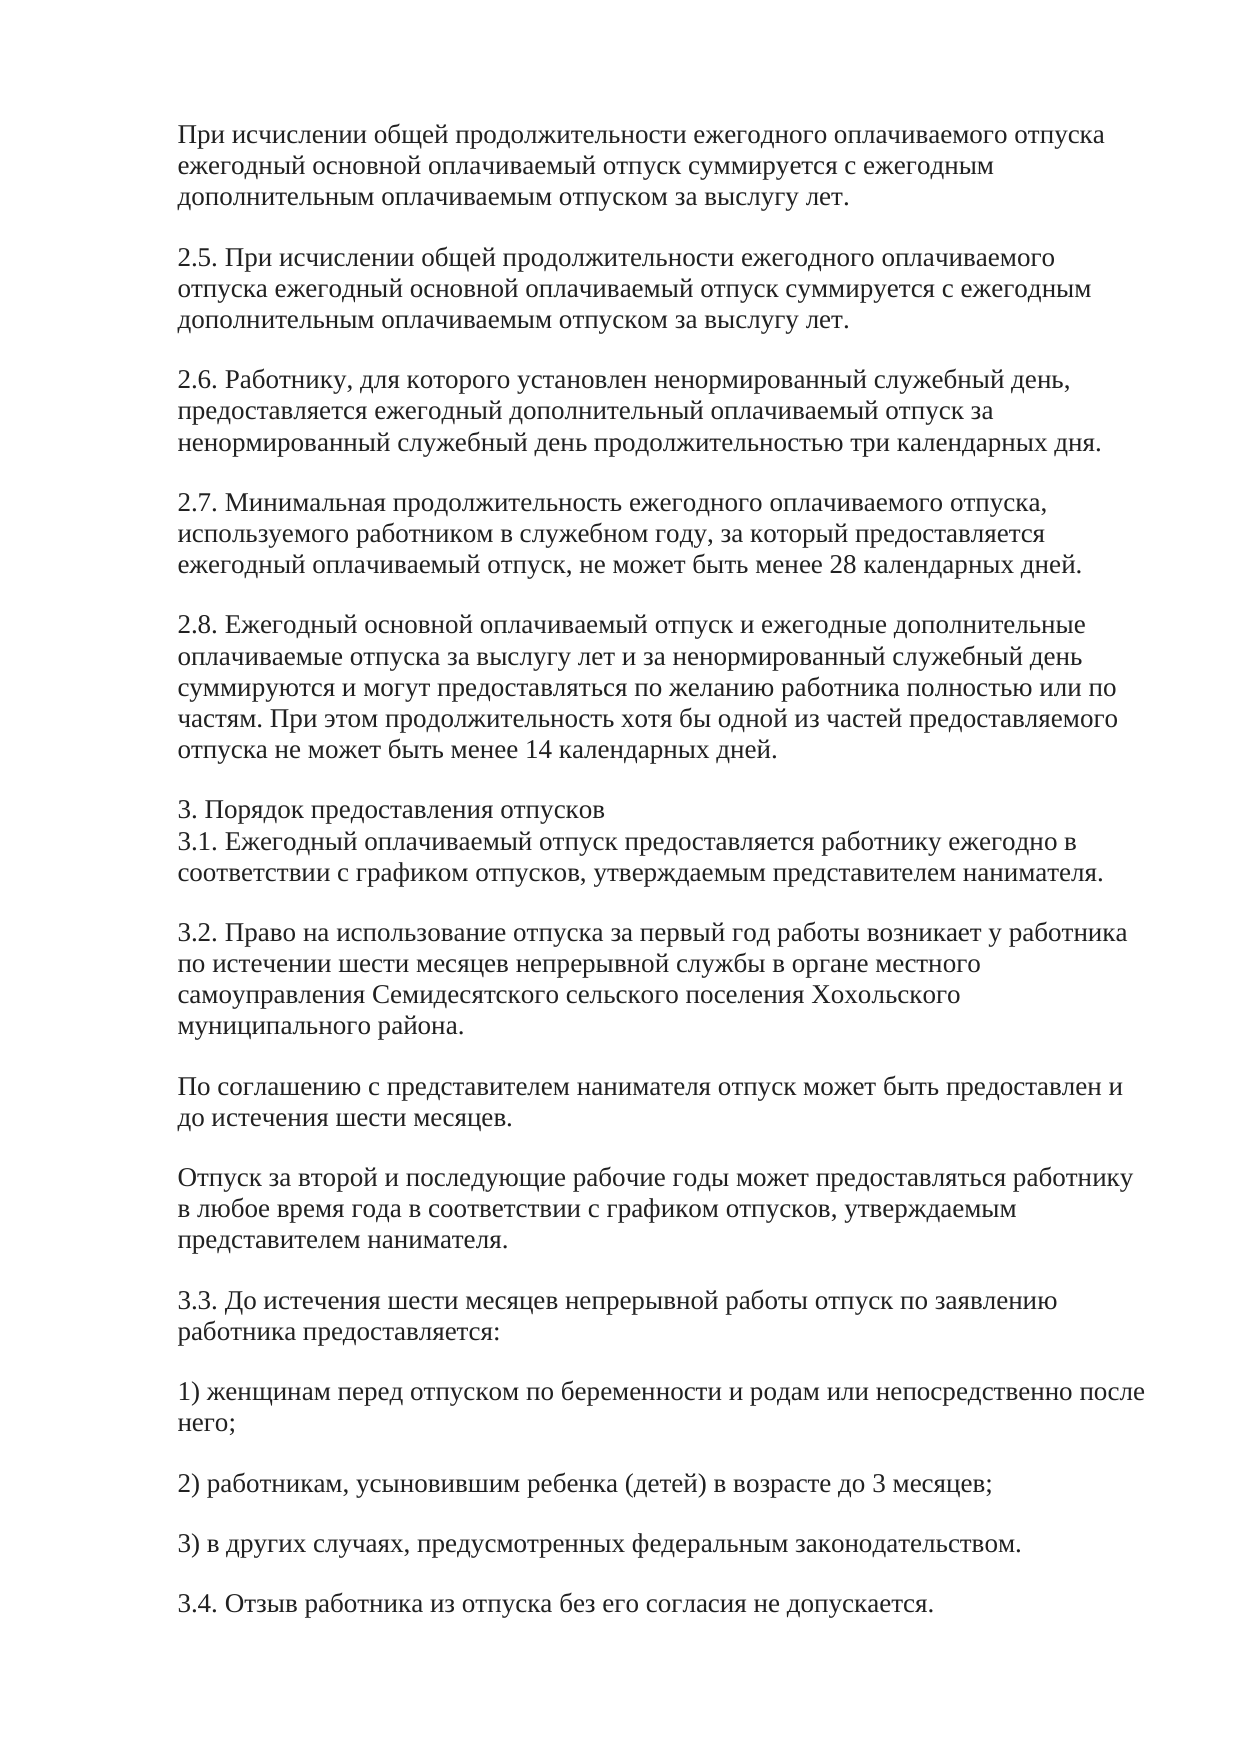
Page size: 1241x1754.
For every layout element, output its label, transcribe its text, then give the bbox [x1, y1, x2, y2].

text 2.5. При исчислении общей продолжительности ежегодного оплачиваемого отпуска ежегодный основной оплачиваемый отпуск суммируется с ежегодным дополнительным оплачиваемым отпуском за выслугу лет. [177, 241, 1152, 334]
text 2.7. Минимальная продолжительность ежегодного оплачиваемого отпуска, используемого работником в служебном году, за который предоставляется ежегодный оплачиваемый отпуск, не может быть менее 28 календарных дней. [177, 486, 1152, 579]
text 3. Порядок предоставления отпусков [177, 793, 1152, 824]
text 3.2. Право на использование отпуска за первый год работы возникает у работника по истечении шести месяцев непрерывной службы в органе местного самоуправления Семидесятского сельского поселения Хохольского муниципального района. [177, 916, 1152, 1041]
text 1) женщинам перед отпуском по беременности и родам или непосредственно после него; [177, 1375, 1152, 1438]
text Отпуск за второй и последующие рабочие годы может предоставляться работнику в любое время года в соответствии с графиком отпусков, утверждаемым представителем нанимателя. [177, 1161, 1152, 1255]
text 3.3. До истечения шести месяцев непрерывной работы отпуск по заявлению работника предоставляется: [177, 1284, 1152, 1346]
text По соглашению с представителем нанимателя отпуск может быть предоставлен и до истечения шести месяцев. [177, 1070, 1152, 1132]
text 2.6. Работнику, для которого установлен ненормированный служебный день, предоставляется ежегодный дополнительный оплачиваемый отпуск за ненормированный служебный день продолжительностью три календарных дня. [177, 363, 1152, 457]
text 3) в других случаях, предусмотренных федеральным законодательством. [177, 1527, 1152, 1558]
text 2) работникам, усыновившим ребенка (детей) в возрасте до 3 месяцев; [177, 1467, 1152, 1498]
text 3.1. Ежегодный оплачиваемый отпуск предоставляется работнику ежегодно в соответствии с графиком отпусков, утверждаемым представителем нанимателя. [177, 824, 1152, 887]
text 2.8. Ежегодный основной оплачиваемый отпуск и ежегодные дополнительные оплачиваемые отпуска за выслугу лет и за ненормированный служебный день суммируются и могут предоставляться по желанию работника полностью или по частям. При этом продолжительность хотя бы одной из частей предоставляемого отпуска не может быть менее 14 календарных дней. [177, 608, 1152, 764]
text При исчислении общей продолжительности ежегодного оплачиваемого отпуска ежегодный основной оплачиваемый отпуск суммируется с ежегодным дополнительным оплачиваемым отпуском за выслугу лет. [177, 118, 1152, 212]
text 3.4. Отзыв работника из отпуска без его согласия не допускается. [177, 1587, 1152, 1618]
